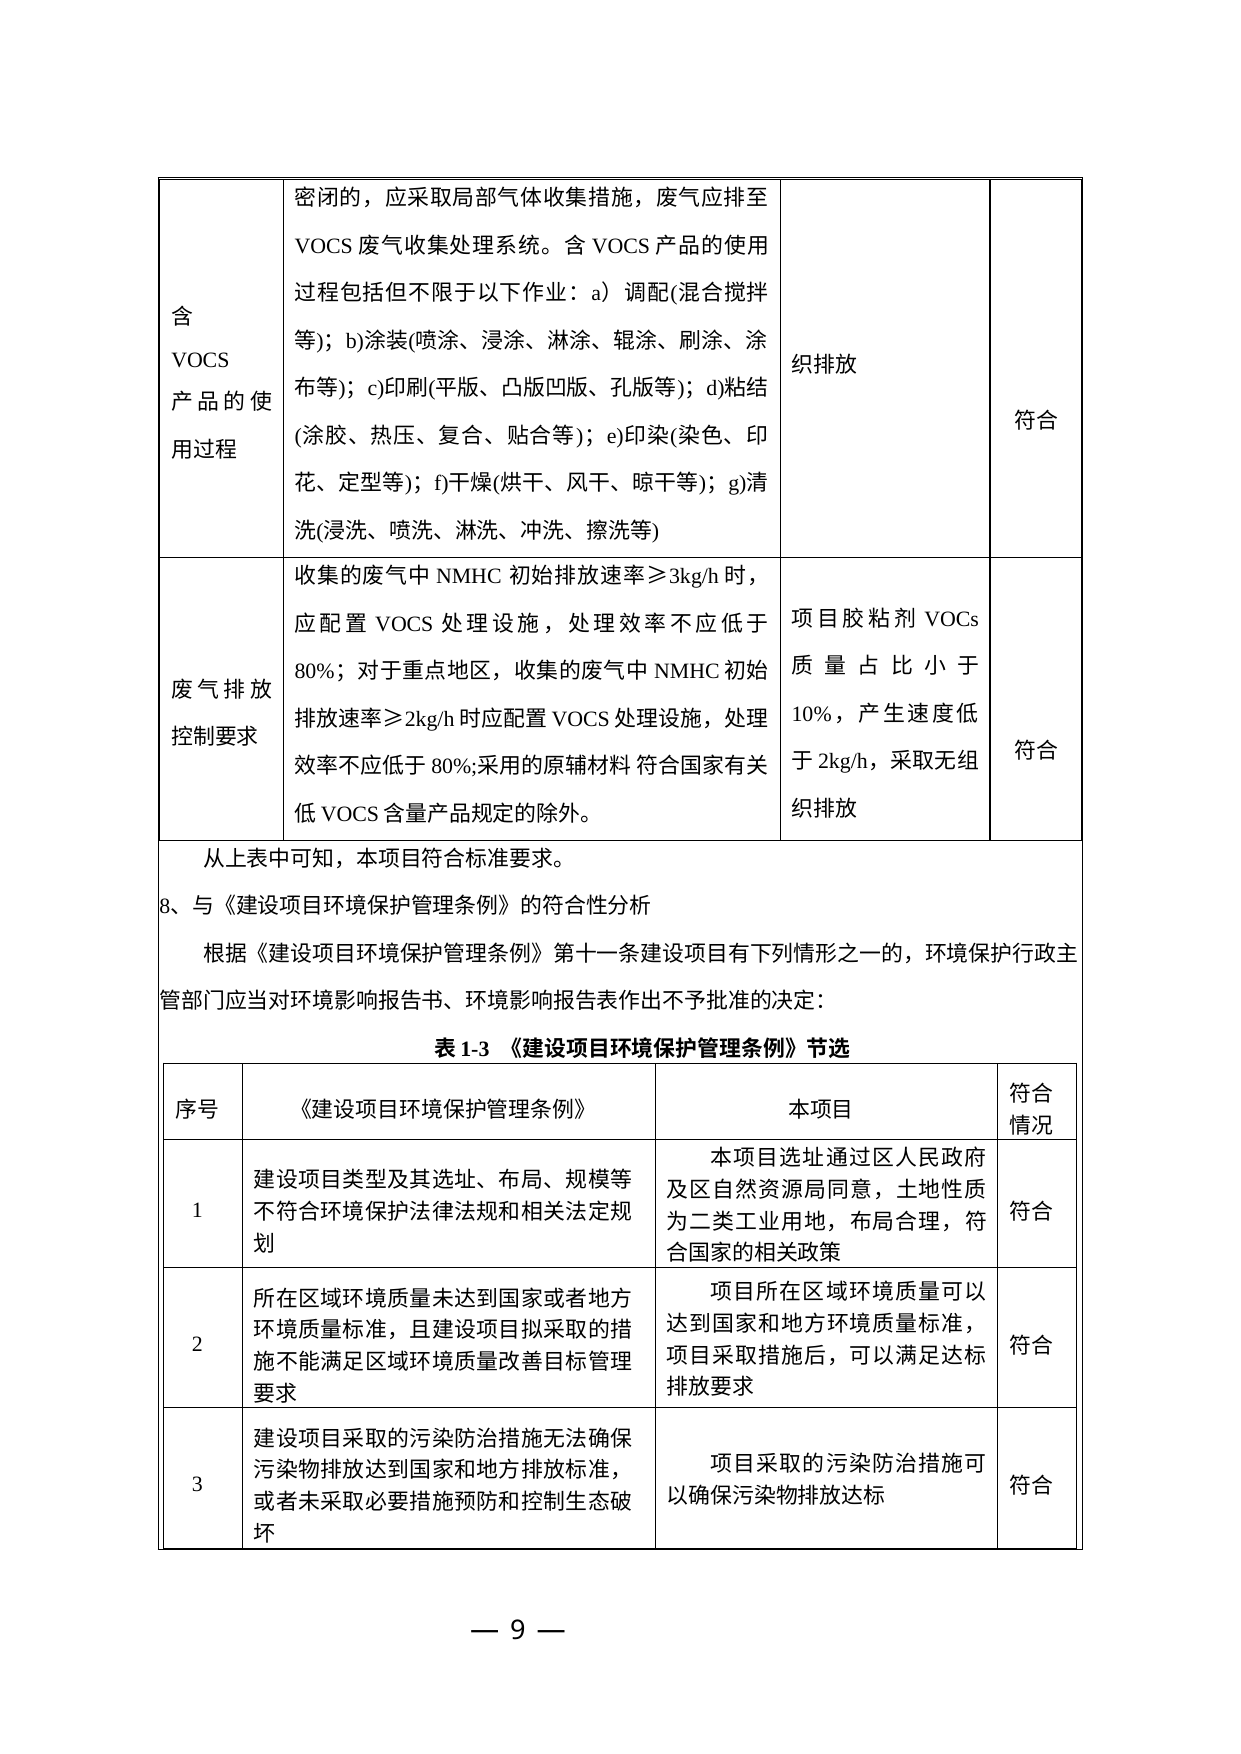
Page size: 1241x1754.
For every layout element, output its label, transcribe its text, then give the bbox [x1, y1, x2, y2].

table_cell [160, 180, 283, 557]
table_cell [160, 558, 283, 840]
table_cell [284, 180, 780, 557]
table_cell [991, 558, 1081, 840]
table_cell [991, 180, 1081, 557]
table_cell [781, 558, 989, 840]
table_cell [159, 841, 1082, 1548]
